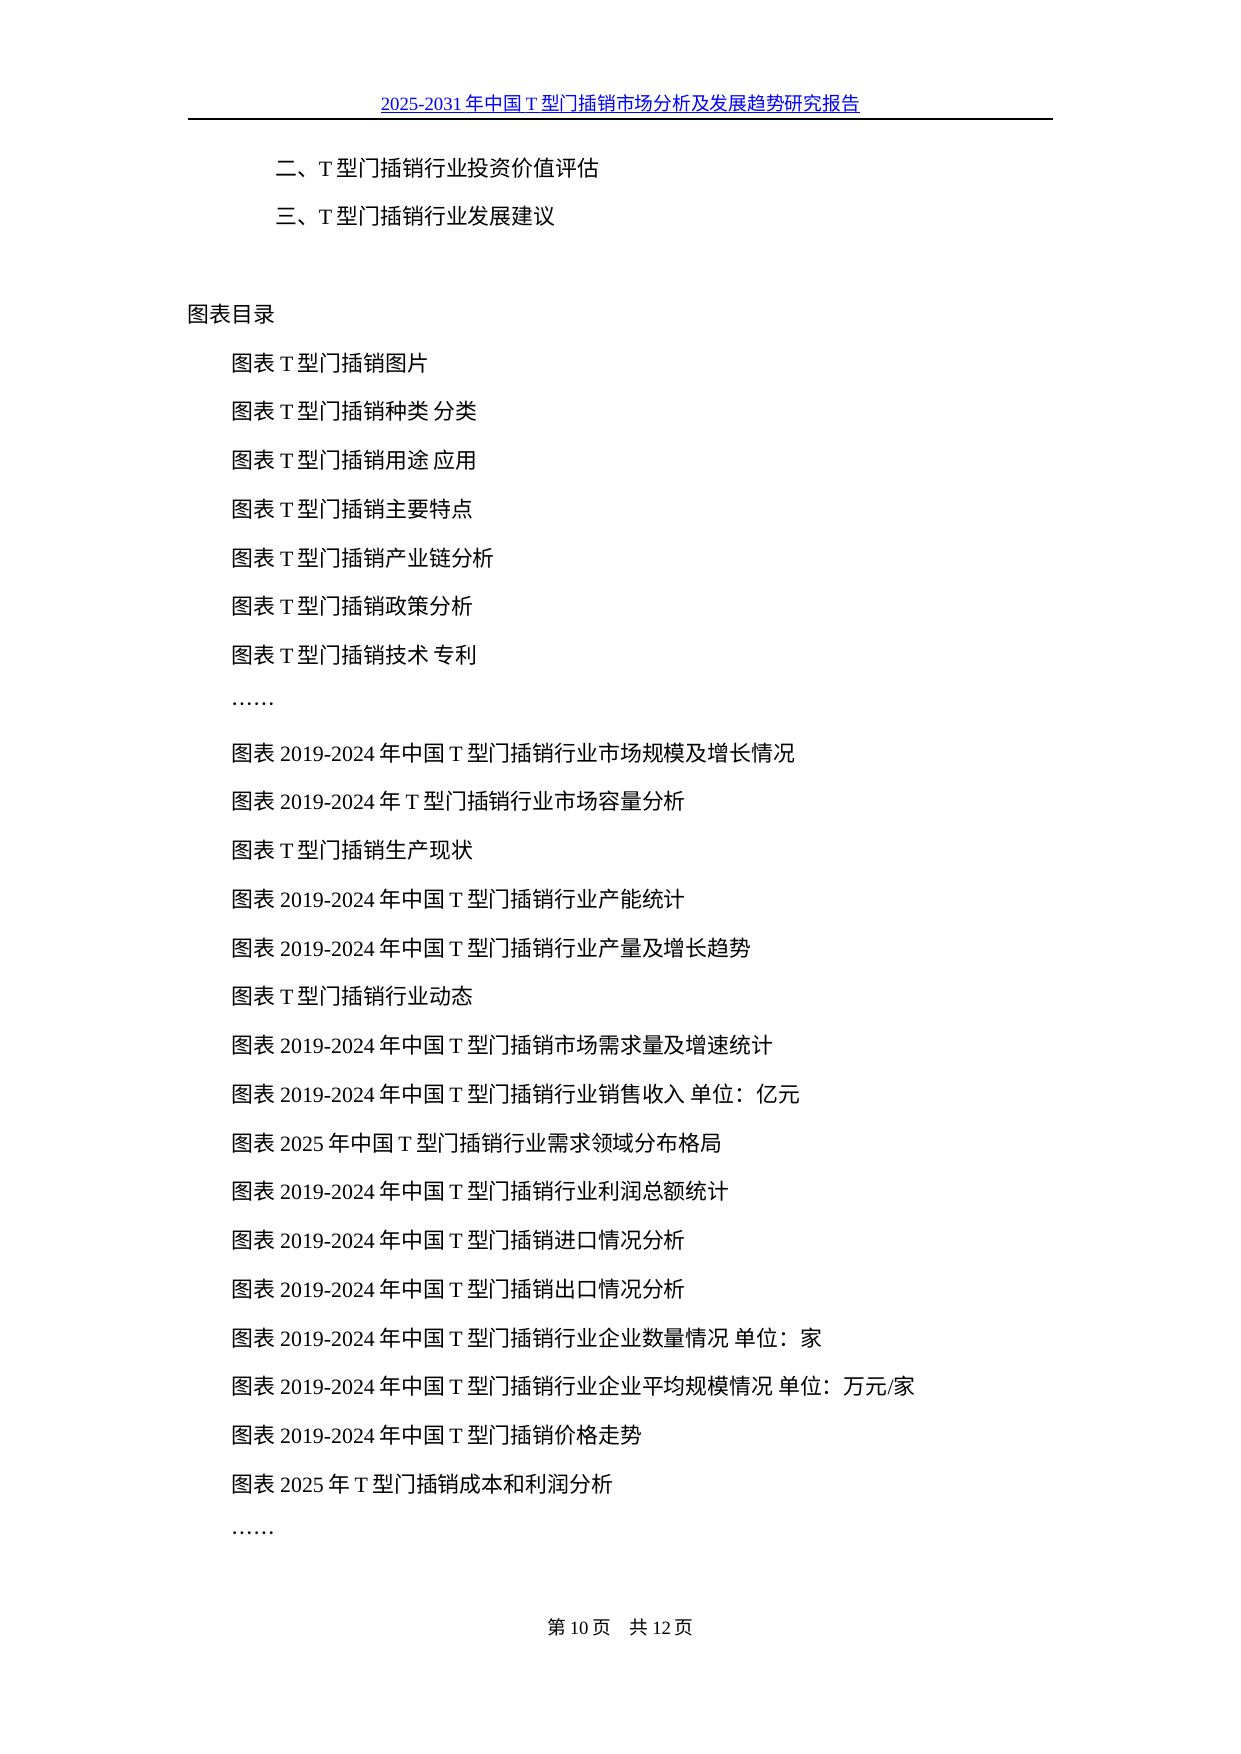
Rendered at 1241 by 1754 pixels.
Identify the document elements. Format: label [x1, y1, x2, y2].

text [187, 150, 1053, 1548]
